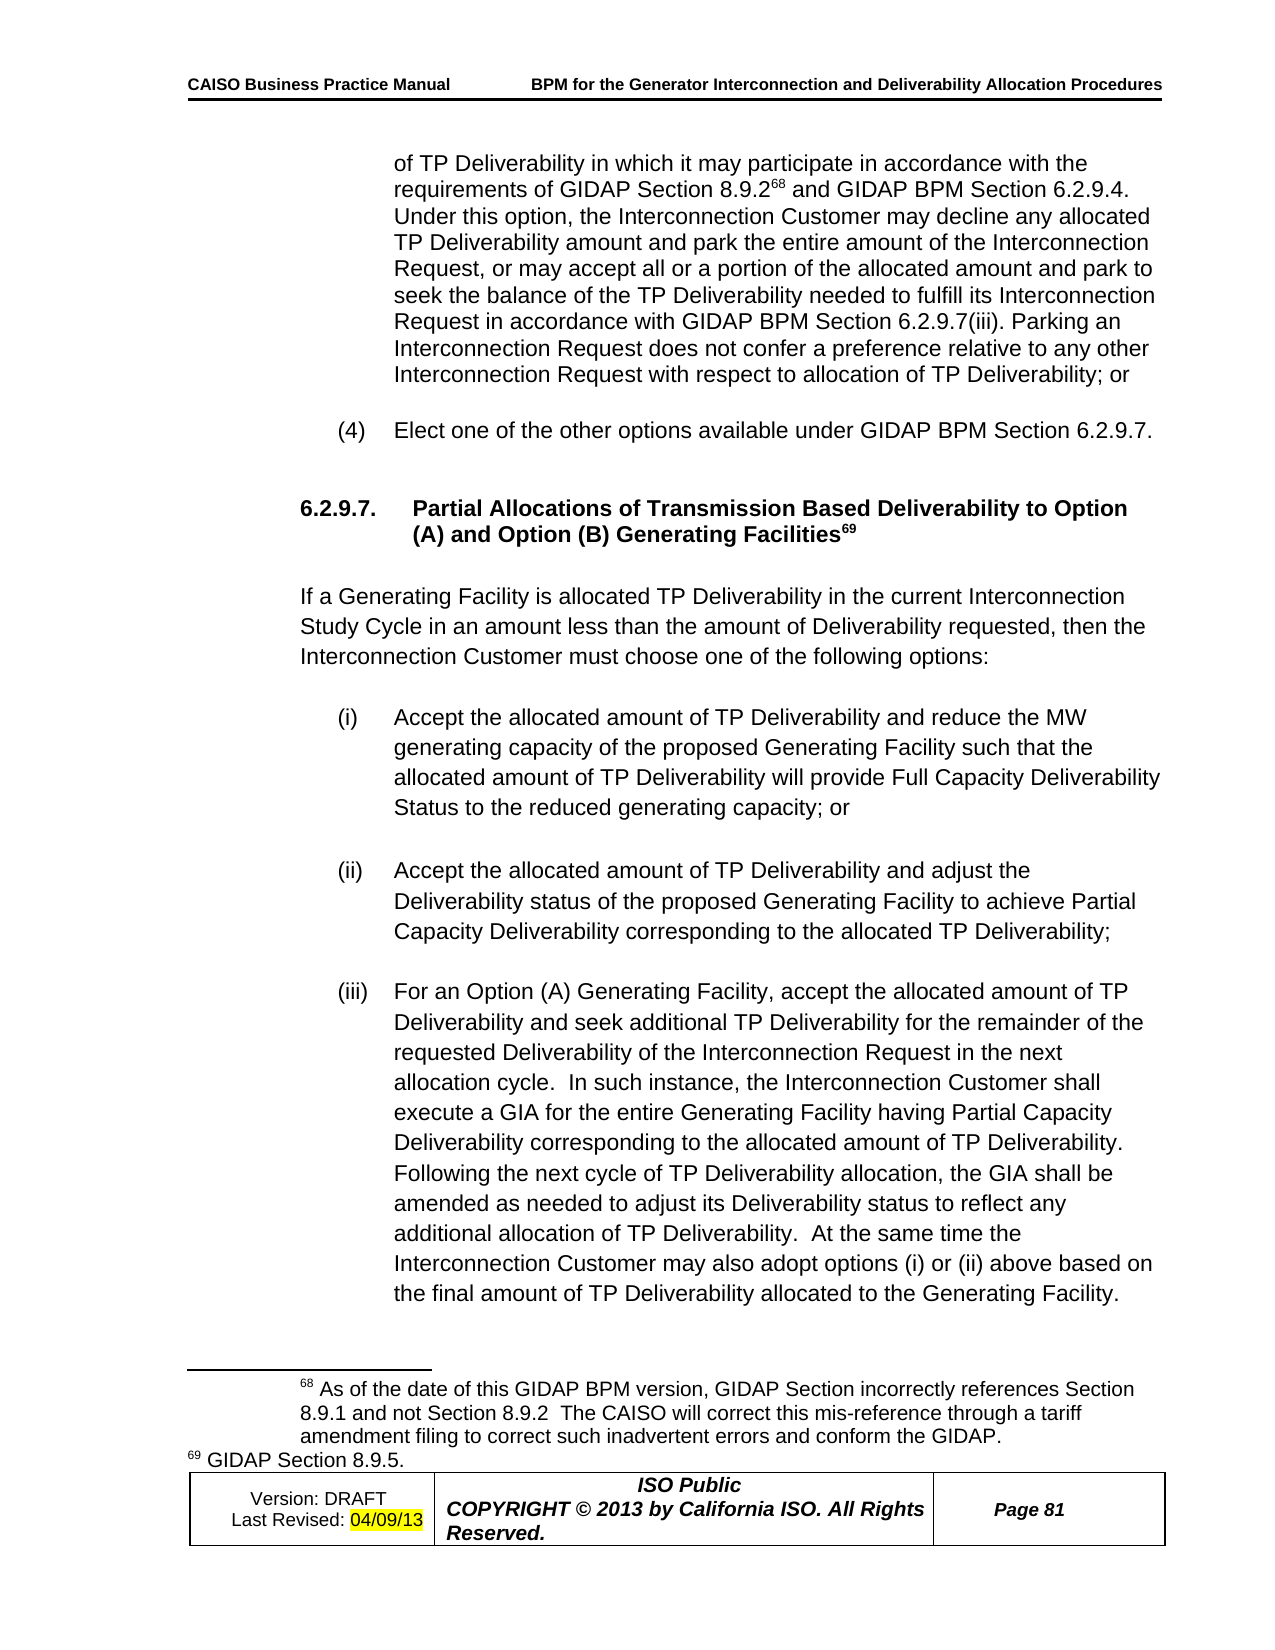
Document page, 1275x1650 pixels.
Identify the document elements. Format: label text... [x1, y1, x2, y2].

list Accept the allocated amount of TP Deliverability and adjust the Deliverability status of the proposed Generating Facility to achieve Partial Capacity Deliverability corresponding to the allocated TP Deliverability; [337, 857, 1162, 944]
list Elect one of the other options available under GIDAP BPM Section 6.2.9.7. [337, 417, 1162, 444]
list Partial Allocations of Transmission Based Deliverability to Option (A) and Option (B) Generating Facilities [300, 495, 1162, 548]
text If a Generating Facility is allocated TP Deliverability in the current Interconnection Study Cycle in an amount less than the amount of Deliverability requested, then the Interconnection Customer must choose one of the following options: [300, 583, 1162, 669]
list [337, 150, 1162, 387]
list Accept the allocated amount of TP Deliverability and reduce the MW generating capacity of the proposed Generating Facility such that the allocated amount of TP Deliverability will provide Full Capacity Deliverability Status to the reduced generating capacity; or [337, 704, 1162, 821]
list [337, 978, 1162, 1307]
